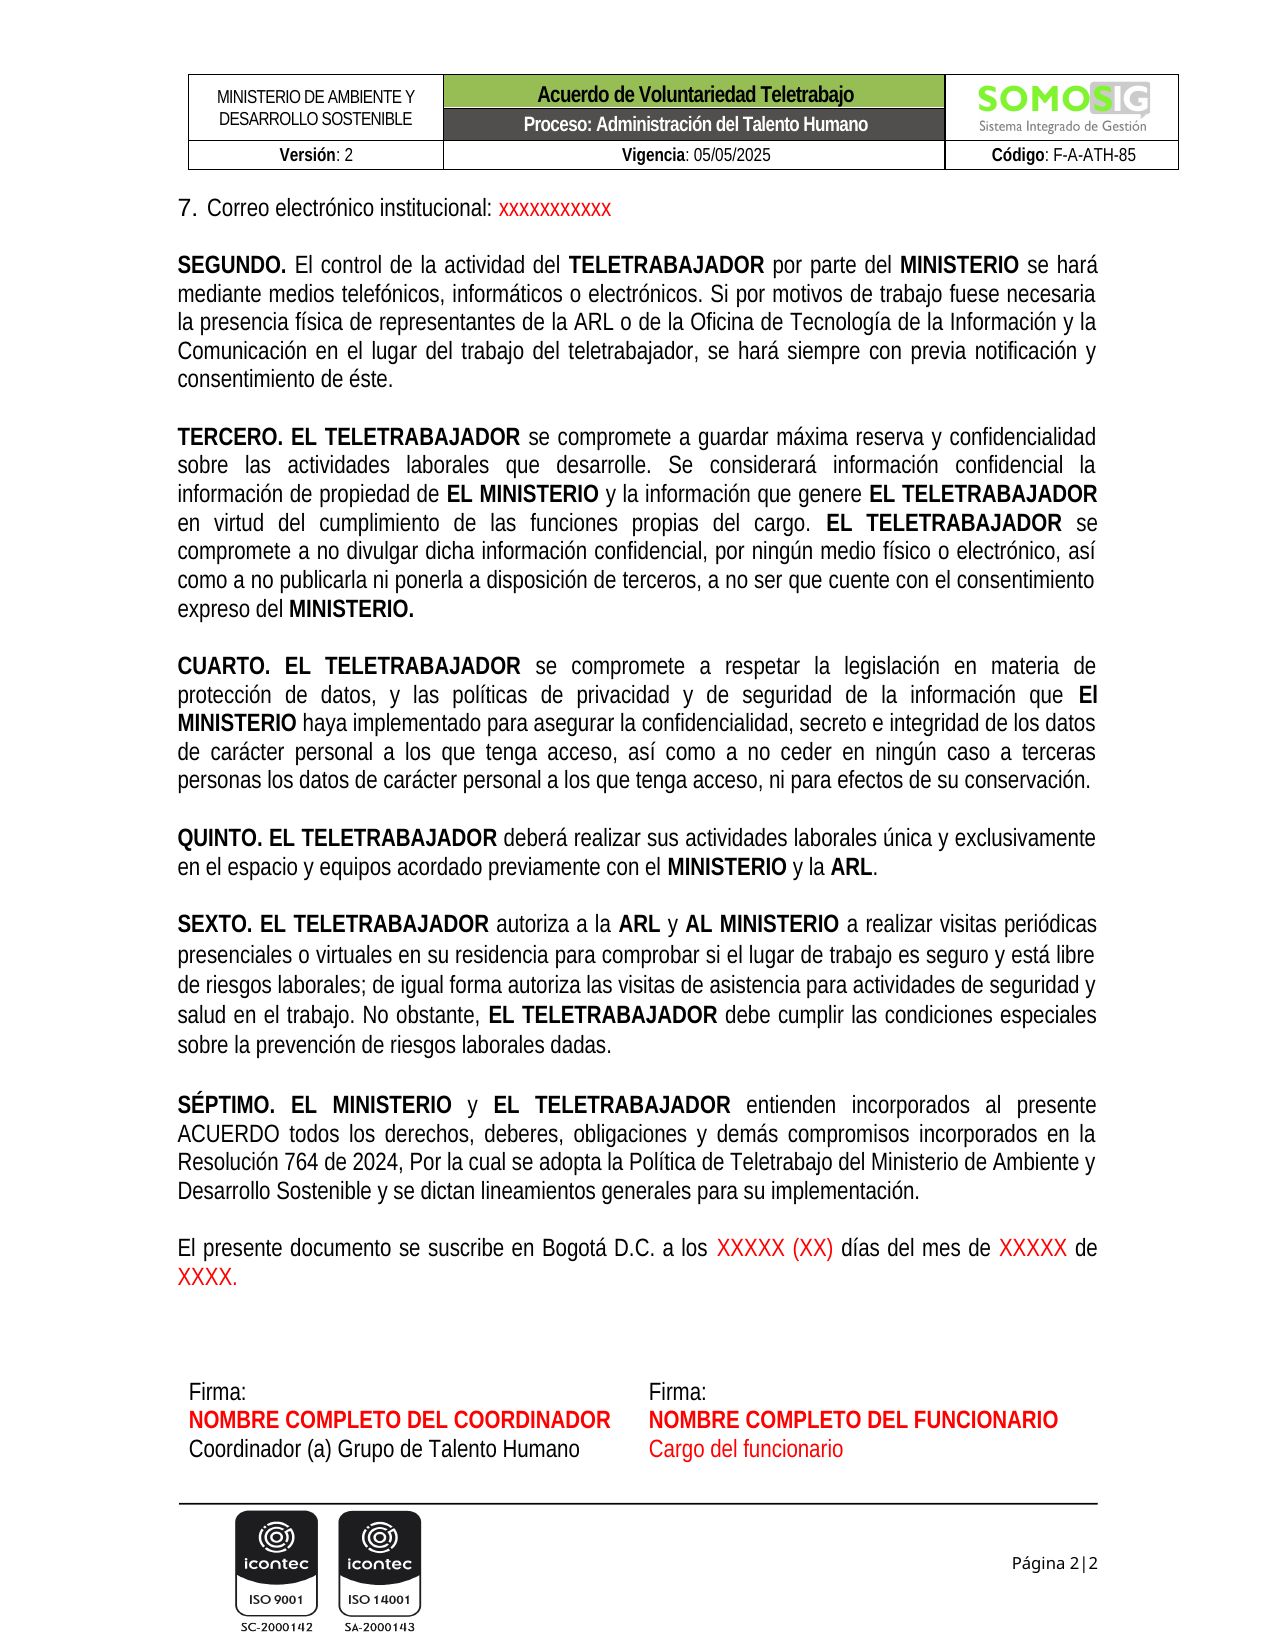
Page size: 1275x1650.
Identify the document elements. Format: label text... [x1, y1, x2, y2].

picture [2, 1454, 1275, 1645]
text SEXTO. EL TELETRABAJADOR autoriza a la ARL y AL MINISTERIO a realizar visitas periódicas presenciales o virtuales en su residencia para comprobar si el lugar de trabajo es seguro y está libre de riesgos laborales; de igual forma autoriza las visitas de asistencia para actividades de seguridad y salud en el trabajo. No obstante, EL TELETRABAJADOR debe cumplir las condiciones especiales sobre la prevención de riesgos laborales dadas. [177, 909, 1098, 1059]
picture [977, 80, 1150, 135]
table_cell NOMBRE COMPLETO DEL FUNCIONARIO Cargo del funcionario [638, 1405, 1098, 1462]
table_header Firma: [638, 1376, 1098, 1405]
text SEGUNDO. El control de la actividad del TELETRABAJADOR por parte del MINISTERIO se hará mediante medios telefónicos, informáticos o electrónicos. Si por motivos de trabajo fuese necesaria la presencia física de representantes de la ARL o de la Oficina de Tecnología de la Información y la Comunicación en el lugar del trabajo del teletrabajador, se hará siempre con previa notificación y consentimiento de éste. [177, 250, 1098, 393]
text TERCERO. EL TELETRABAJADOR se compromete a guardar máxima reserva y confidencialidad sobre las actividades laborales que desarrolle. Se considerará información confidencial la información de propiedad de EL MINISTERIO y la información que genere EL TELETRABAJADOR en virtud del cumplimiento de las funciones propias del cargo. EL TELETRABAJADOR se compromete a no divulgar dicha información confidencial, por ningún medio físico o electrónico, así como a no publicarla ni ponerla a disposición de terceros, a no ser que cuente con el consentimiento expreso del MINISTERIO. [177, 422, 1098, 622]
text CUARTO. EL TELETRABAJADOR se compromete a respetar la legislación en materia de protección de datos, y las políticas de privacidad y de seguridad de la información que El MINISTERIO haya implementado para asegurar la confidencialidad, secreto e integridad de los datos de carácter personal a los que tenga acceso, así como a no ceder en ningún caso a terceras personas los datos de carácter personal a los que tenga acceso, ni para efectos de su conservación. [177, 651, 1098, 794]
text QUINTO. EL TELETRABAJADOR deberá realizar sus actividades laborales única y exclusivamente en el espacio y equipos acordado previamente con el MINISTERIO y la ARL. [177, 823, 1098, 880]
table_header Firma: [177, 1376, 637, 1405]
text SÉPTIMO. EL MINISTERIO y EL TELETRABAJADOR entienden incorporados al presente ACUERDO todos los derechos, deberes, obligaciones y demás compromisos incorporados en la Resolución 764 de 2024, Por la cual se adopta la Política de Teletrabajo del Ministerio de Ambiente y Desarrollo Sostenible y se dictan lineamientos generales para su implementación. [177, 1090, 1098, 1204]
text El presente documento se suscribe en Bogotá D.C. a los XXXXX (XX) días del mes de XXXXX de XXXX. [177, 1233, 1098, 1291]
table_cell NOMBRE COMPLETO DEL COORDINADOR Coordinador (a) Grupo de Talento Humano [177, 1405, 637, 1462]
list Correo electrónico institucional: xxxxxxxxxxx [177, 192, 1098, 221]
